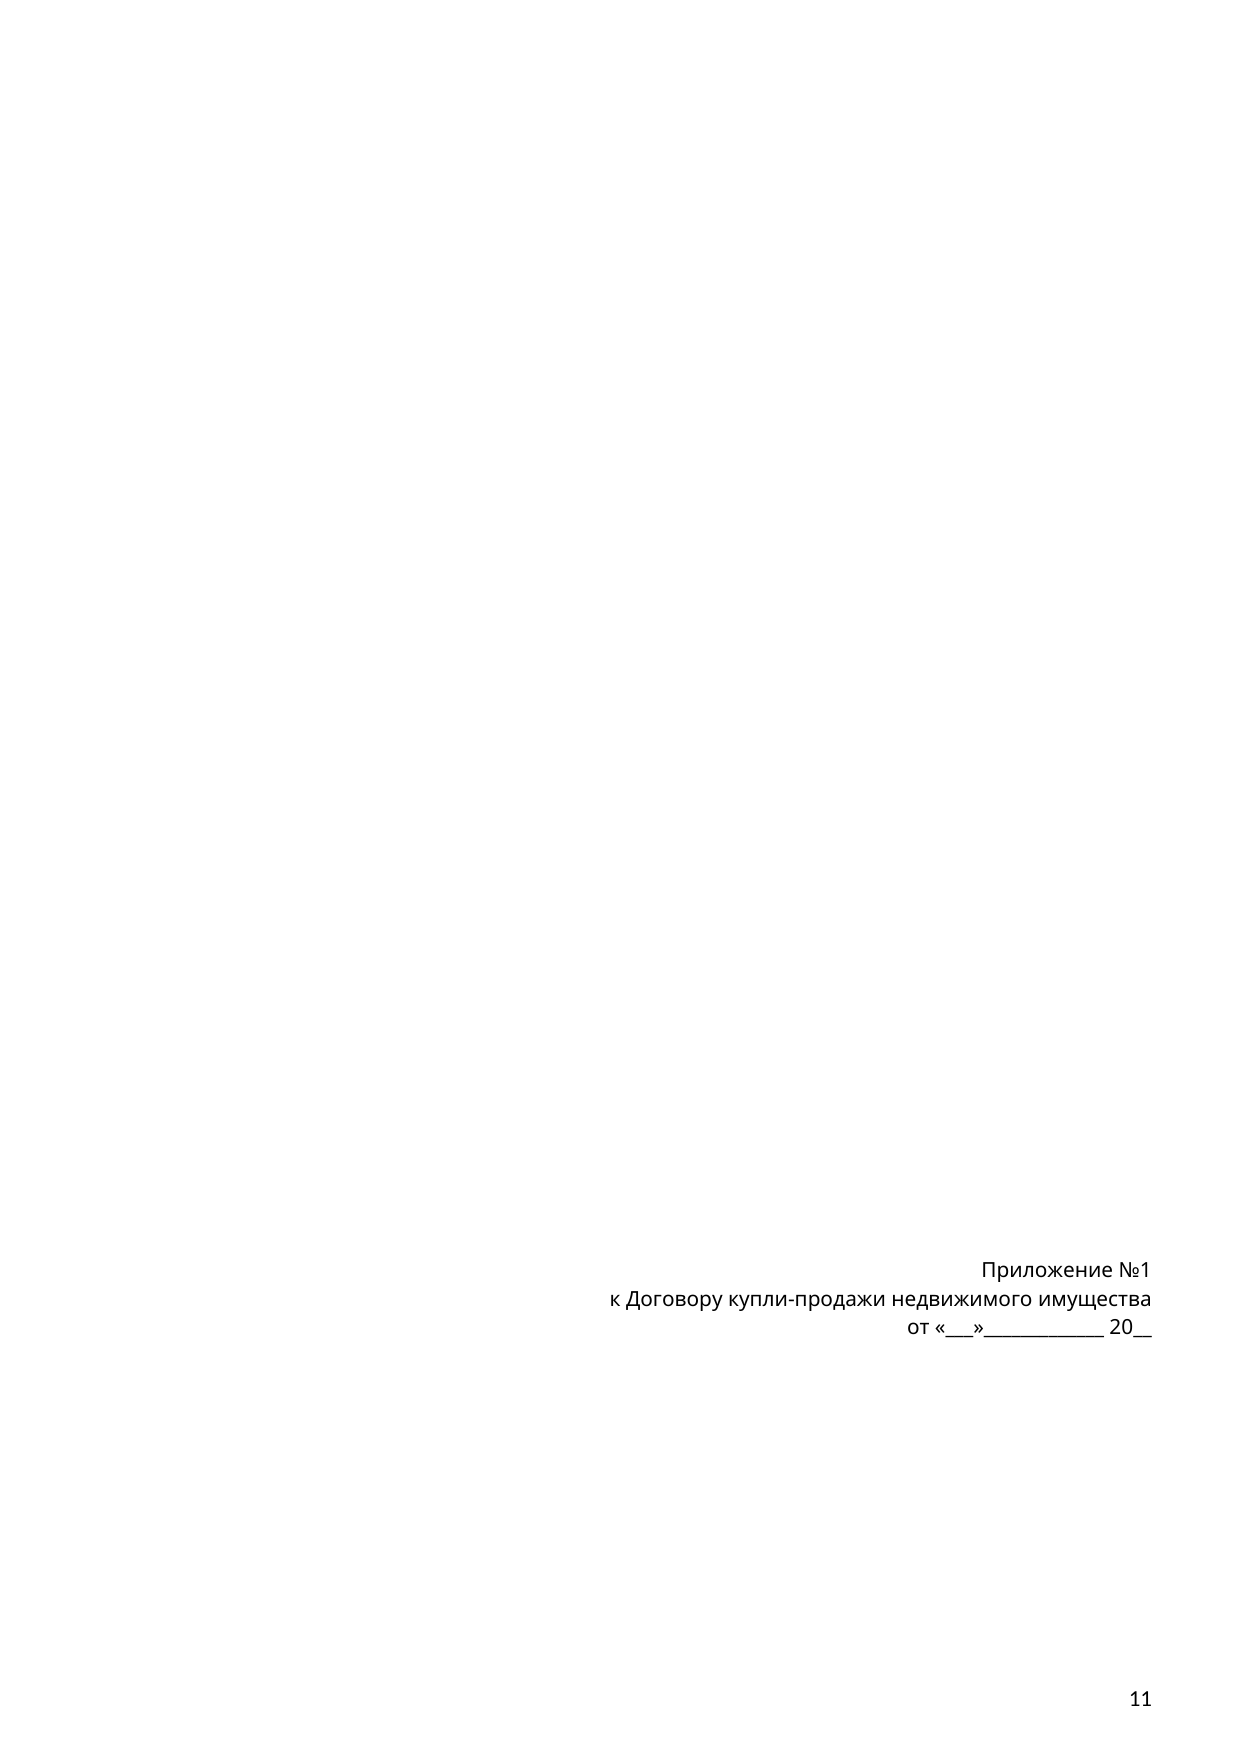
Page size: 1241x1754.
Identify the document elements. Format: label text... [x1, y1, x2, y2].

text от «___»_____________ 20__ [251, 1312, 1152, 1341]
text Приложение №1 [177, 1256, 1152, 1284]
text к Договору купли-продажи недвижимого имущества [177, 1284, 1152, 1312]
